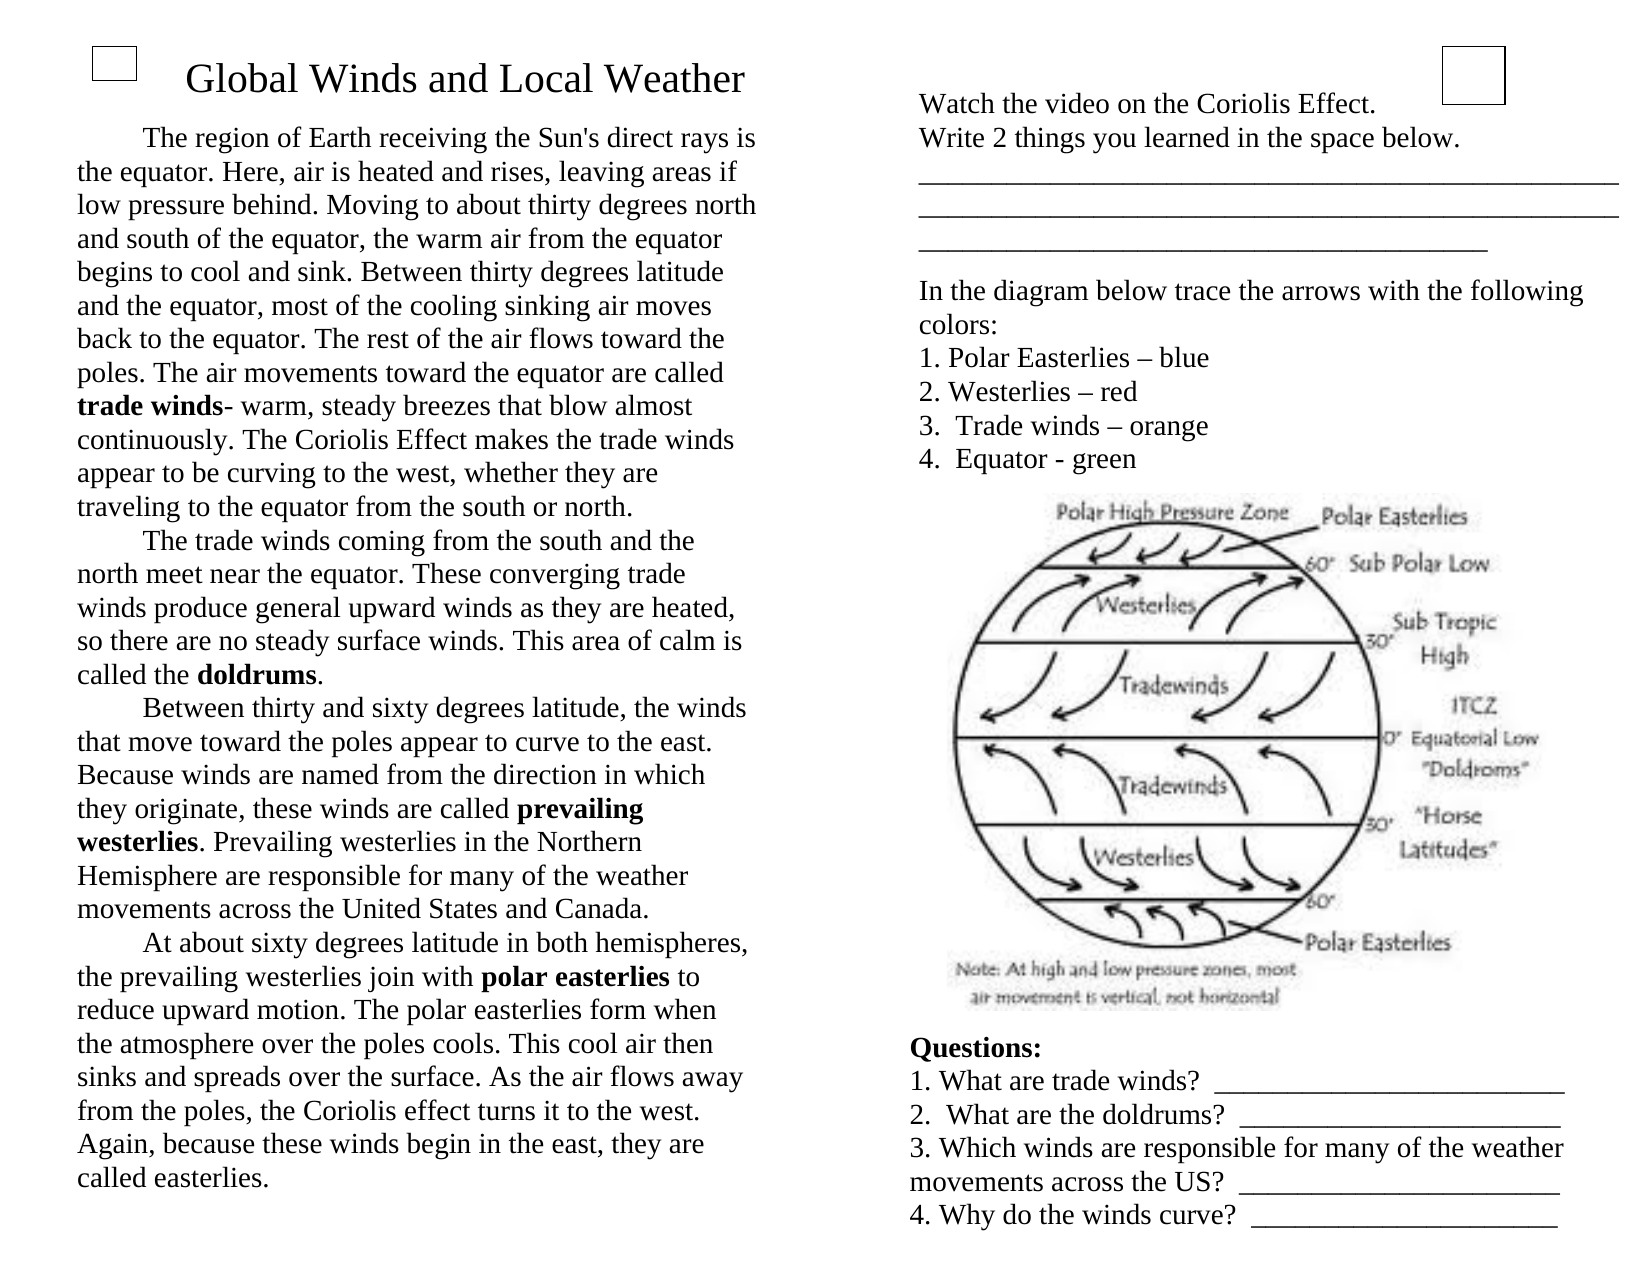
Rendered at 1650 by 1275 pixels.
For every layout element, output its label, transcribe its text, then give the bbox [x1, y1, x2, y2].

text _______________________________________________________________________________________________________________________________________ [919, 154, 1631, 254]
picture [946, 493, 1547, 1011]
text In the diagram below trace the arrows with the following colors: [919, 273, 1631, 341]
text 1. What are trade winds? ________________________ [909, 1063, 1631, 1097]
text At about sixty degrees latitude in both hemispheres, the prevailing westerlies join with polar easterlies to reduce upward motion. The polar easterlies form when the atmosphere over the poles cools. This cool air then sinks and spreads over the surface. As the air flows away from the poles, the Coriolis effect turns it to the west. Again, because these winds begin in the east, they are called easterlies. [77, 925, 759, 1193]
text Write 2 things you learned in the space below. [919, 120, 1631, 154]
text Between thirty and sixty degrees latitude, the winds that move toward the poles appear to curve to the east. Because winds are named from the direction in which they originate, these winds are called prevailing westerlies. Prevailing westerlies in the Northern Hemisphere are responsible for many of the weather movements across the United States and Canada. [77, 690, 759, 925]
text 3. Trade winds – orange [919, 408, 1631, 441]
text The trade winds coming from the south and the north meet near the equator. These converging trade winds produce general upward winds as they are heated, so there are no steady surface winds. This area of calm is called the doldrums. [77, 523, 759, 690]
text 2. What are the doldrums? ______________________ [909, 1097, 1631, 1130]
text 4. Equator - green [919, 441, 1631, 475]
text 3. Which winds are responsible for many of the weather movements across the US? ______________________ [909, 1130, 1631, 1197]
text Global Winds and Local Weather [77, 53, 759, 101]
text Watch the video on the Coriolis Effect. [919, 87, 1631, 120]
text 4. Why do the winds curve? _____________________ [909, 1197, 1631, 1231]
text Questions: [909, 1030, 1631, 1063]
text The region of Earth receiving the Sun's direct rays is the equator. Here, air is heated and rises, leaving areas if low pressure behind. Moving to about thirty degrees north and south of the equator, the warm air from the equator begins to cool and sink. Between thirty degrees latitude and the equator, most of the cooling sinking air moves back to the equator. The rest of the air flows toward the poles. The air movements toward the equator are called trade winds- warm, steady breezes that blow almost continuously. The Coriolis Effect makes the trade winds appear to be curving to the west, whether they are traveling to the equator from the south or north. [77, 120, 759, 523]
text 2. Westerlies – red [919, 374, 1631, 408]
text 1. Polar Easterlies – blue [919, 341, 1631, 374]
